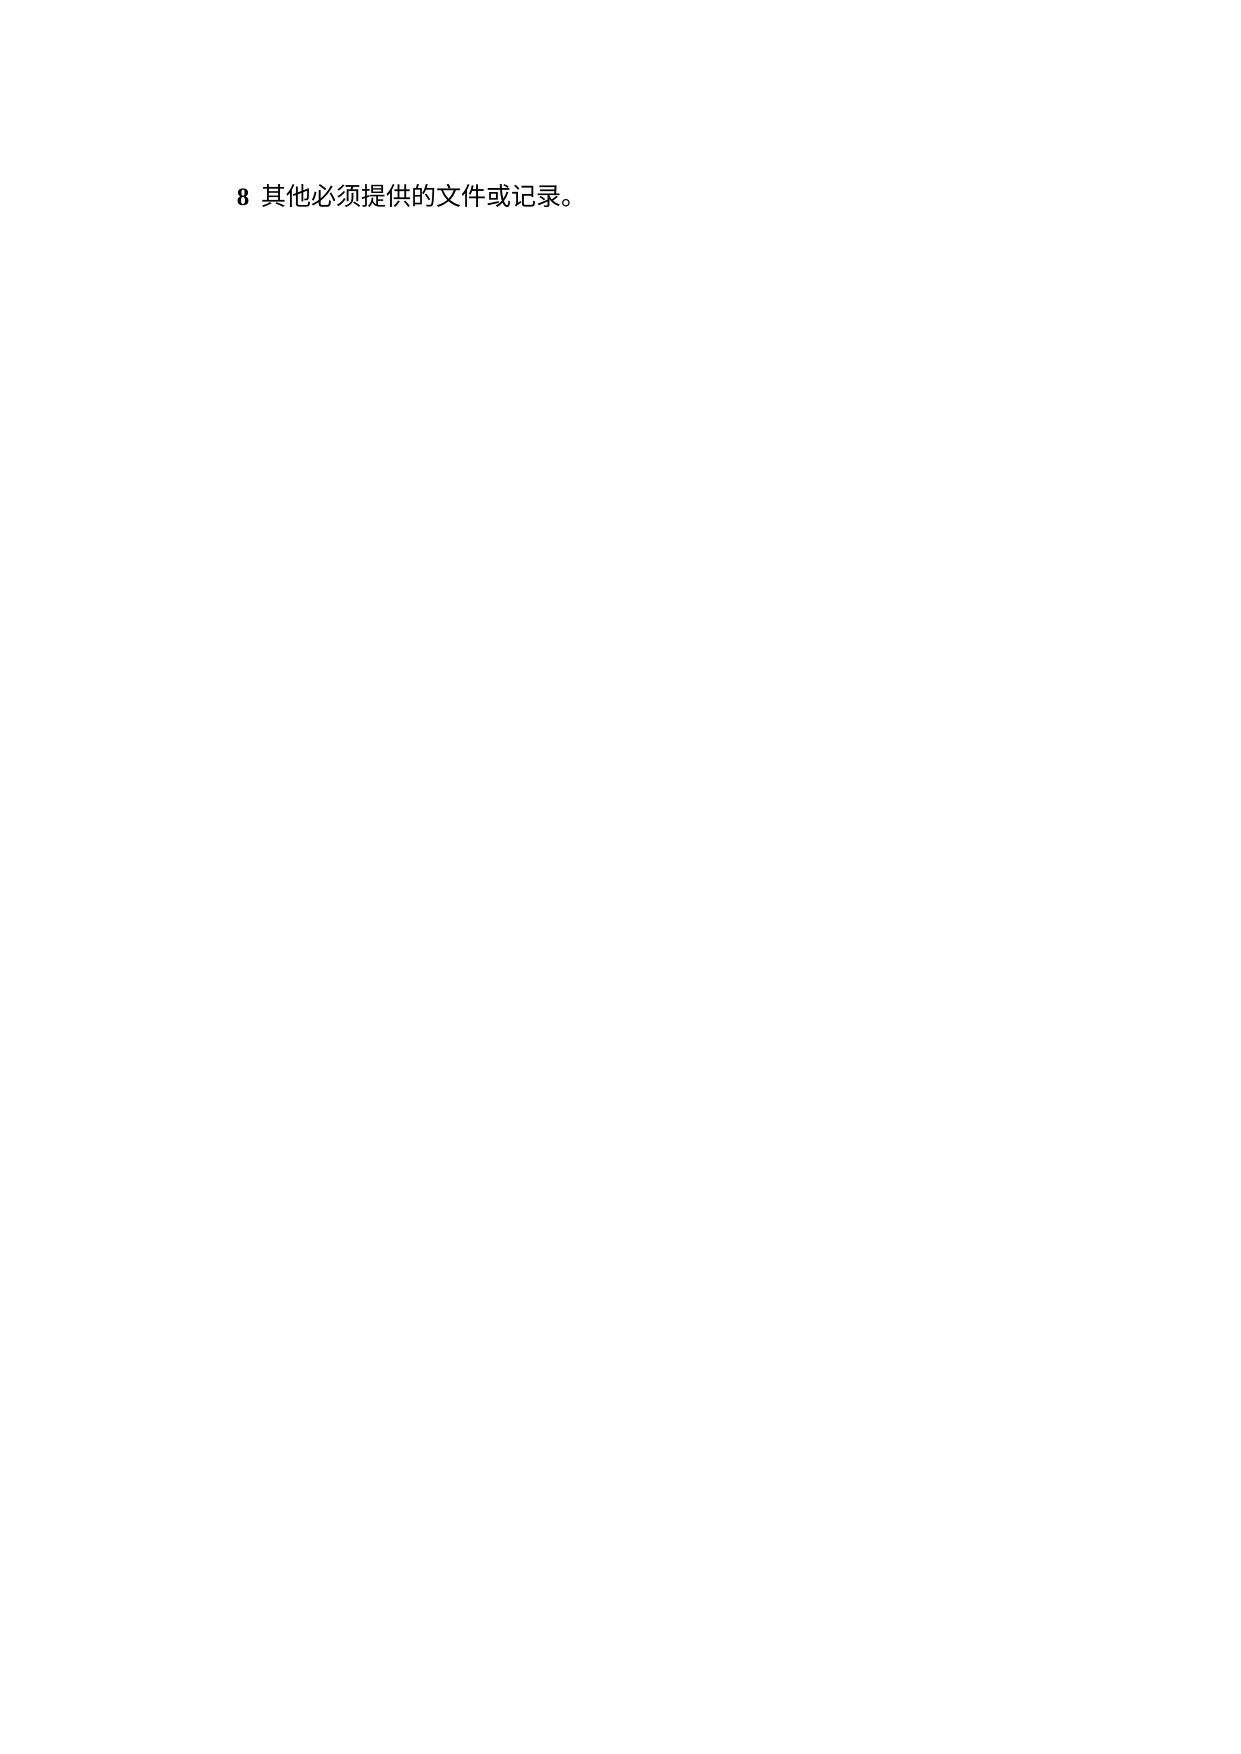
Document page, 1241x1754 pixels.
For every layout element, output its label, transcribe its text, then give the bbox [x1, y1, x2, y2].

text 8 其他必须提供的文件或记录。 [187, 162, 1053, 227]
